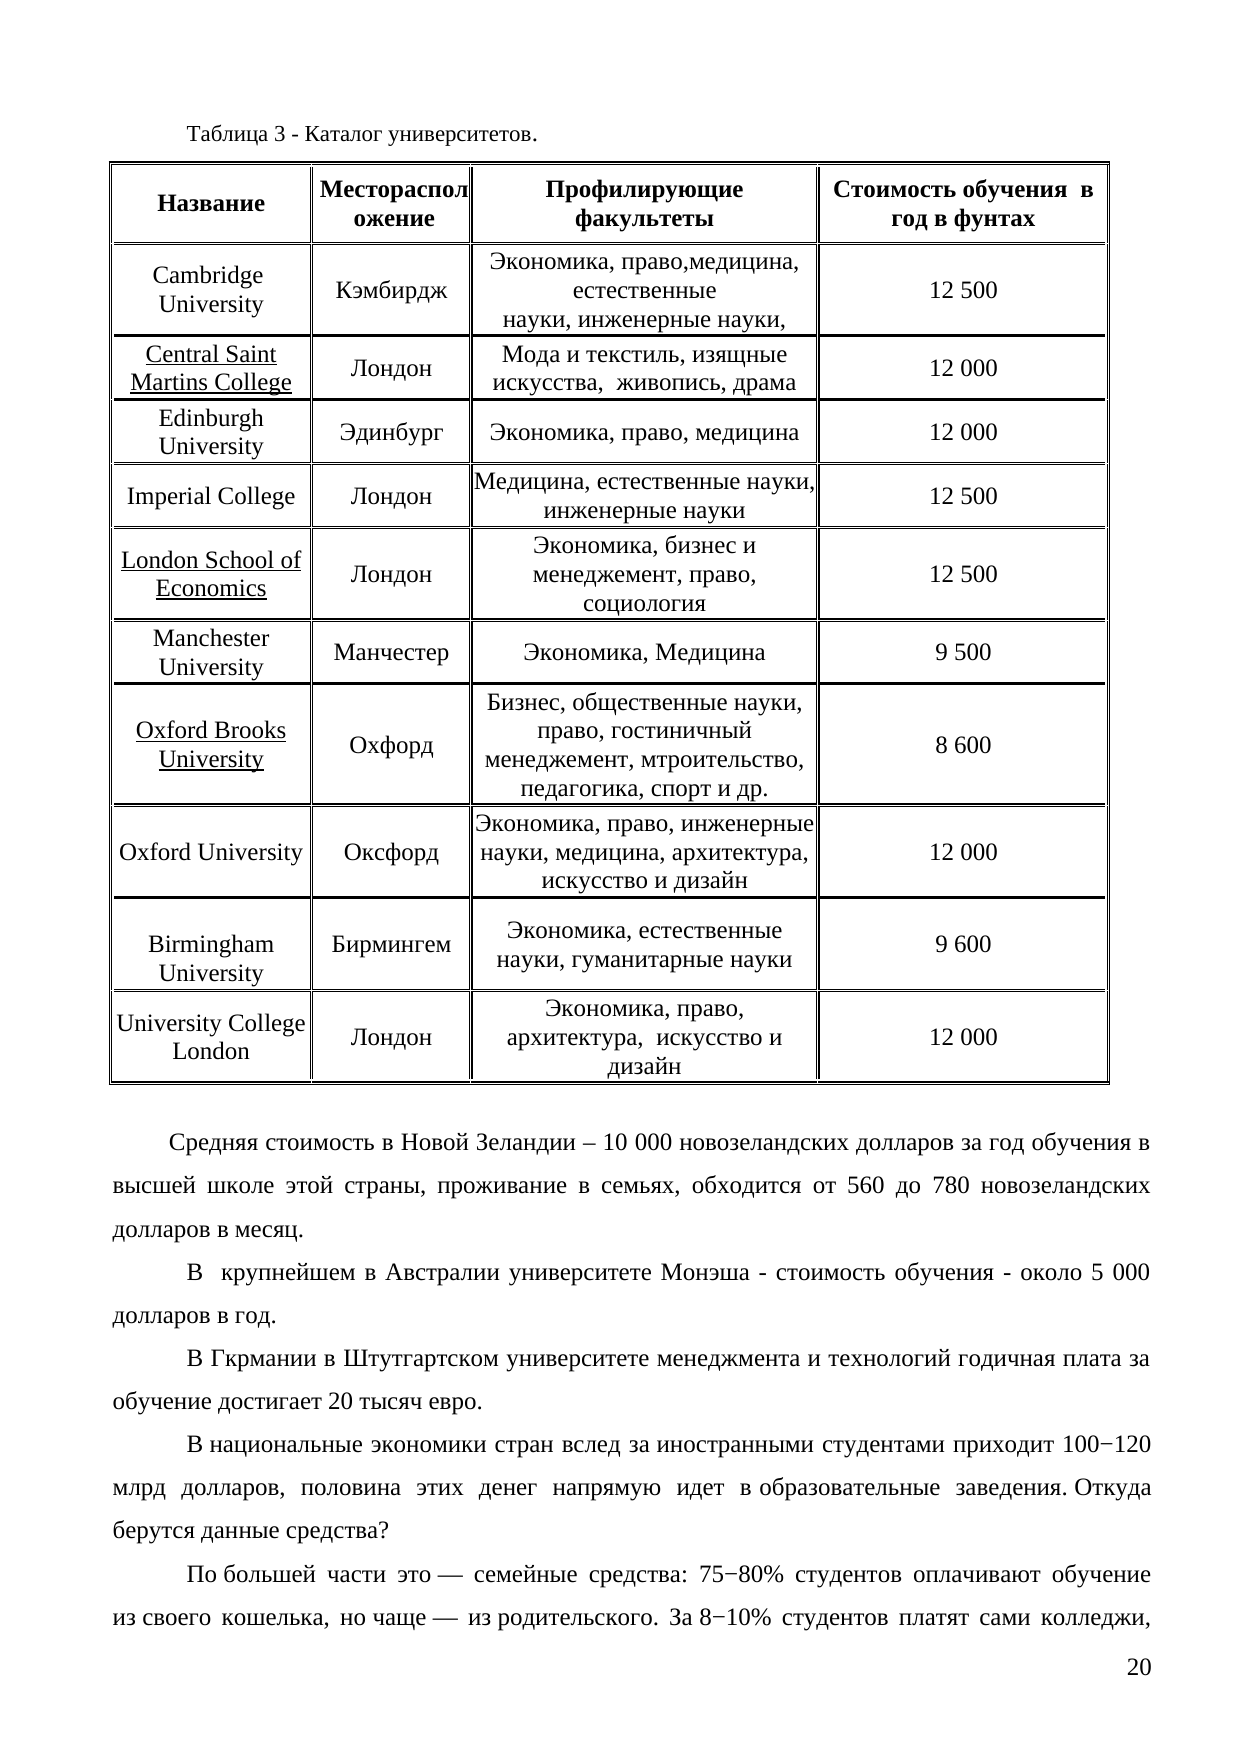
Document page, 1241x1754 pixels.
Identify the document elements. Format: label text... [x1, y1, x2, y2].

table_cell University College London [112, 989, 312, 1081]
table_cell 9 600 [820, 896, 1107, 988]
table_cell 12 000 [820, 803, 1107, 896]
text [112, 1559, 1152, 1631]
table_cell Бизнес, общественные науки, право, гостиничный менеджемент, мтроительство, педагогика, спорт и др. [473, 685, 816, 803]
table_cell Экономика, право, инженерные науки, медицина, архитектура, искусство и дизайн [473, 807, 816, 896]
table_cell Экономика, Mедицина [473, 622, 816, 682]
table_cell Edinburgh University [110, 398, 310, 462]
table_cell 12 500 [818, 526, 1108, 618]
table_cell Лондон [312, 989, 471, 1081]
table_cell Лондон [313, 337, 469, 398]
table_cell Manchester University [112, 618, 310, 682]
table_cell 8 600 [820, 682, 1107, 803]
table_cell Эдинбург [313, 401, 469, 462]
table_cell Манчестер [313, 622, 469, 682]
table_header Месторасположение [312, 163, 471, 241]
table_cell London School of Economics [110, 526, 312, 618]
table_cell 12 500 [820, 241, 1107, 334]
table_cell Бирмингем [313, 899, 469, 988]
table_cell Охфорд [313, 685, 469, 803]
table_cell Экономика, естественные науки, гуманитарные науки [473, 899, 816, 988]
table_cell Экономика, бизнес и менеджемент, право, социология [473, 529, 816, 618]
table_cell 12 000 [818, 989, 1107, 1081]
table_cell Oxford University [112, 803, 310, 896]
table_cell Экономика, право, медицина [473, 401, 816, 462]
table_cell 12 000 [820, 334, 1107, 398]
table_cell Лондон [313, 465, 469, 526]
table_cell Медицина, естественные науки, инженерные науки [473, 465, 816, 526]
table_cell Central Saint Martins College [112, 334, 310, 398]
table_cell Birmingham University [112, 896, 310, 988]
text Таблица 3 - Каталог университетов. [112, 118, 1152, 147]
table_cell Экономика, право,медицина, естественные науки, инженерные науки, [473, 245, 816, 334]
table_cell Мода и текстиль, изящные искусства, живопись, драма [473, 337, 816, 398]
table_cell 12 000 [820, 398, 1108, 462]
table_cell Cambridge University [112, 241, 310, 334]
table_cell 12 500 [818, 462, 1108, 526]
table_header Стоимость обучения в год в фунтах [818, 165, 1107, 241]
text В национальные экономики стран вслед за иностранными студентами приходит 100−120 млрд долларов, половина этих денег напрямую идет в образовательные заведения. Откуда берутся данные средства? [112, 1429, 1152, 1544]
table_header Название [112, 165, 312, 241]
table_cell 9 500 [820, 618, 1107, 682]
table_cell Кэмбирдж [313, 245, 469, 334]
text В Гкрмании в Штутгартском университете менеджмента и технологий годичная плата за обучение достигает 20 тысяч евро. [112, 1343, 1152, 1415]
table_cell Экономика, право, архитектура, искусство и дизайн [471, 989, 818, 1081]
table_cell Лондон [313, 529, 469, 618]
text Средняя стоимость в Новой Зеландии – 10 000 новозеландских долларов за год обучения в высшей школе этой страны, проживание в семьях, обходится от 560 до 780 новозеландских долларов в месяц. [112, 1127, 1152, 1242]
table_cell Оксфорд [313, 807, 469, 896]
table_cell Oxford Brooks University [112, 682, 310, 803]
table_header Профилирующие факультеты [471, 163, 818, 241]
text В крупнейшем в Австралии университете Монэша - стоимость обучения - около 5 000 долларов в год. [112, 1257, 1152, 1329]
table_cell Imperial College [110, 462, 312, 526]
